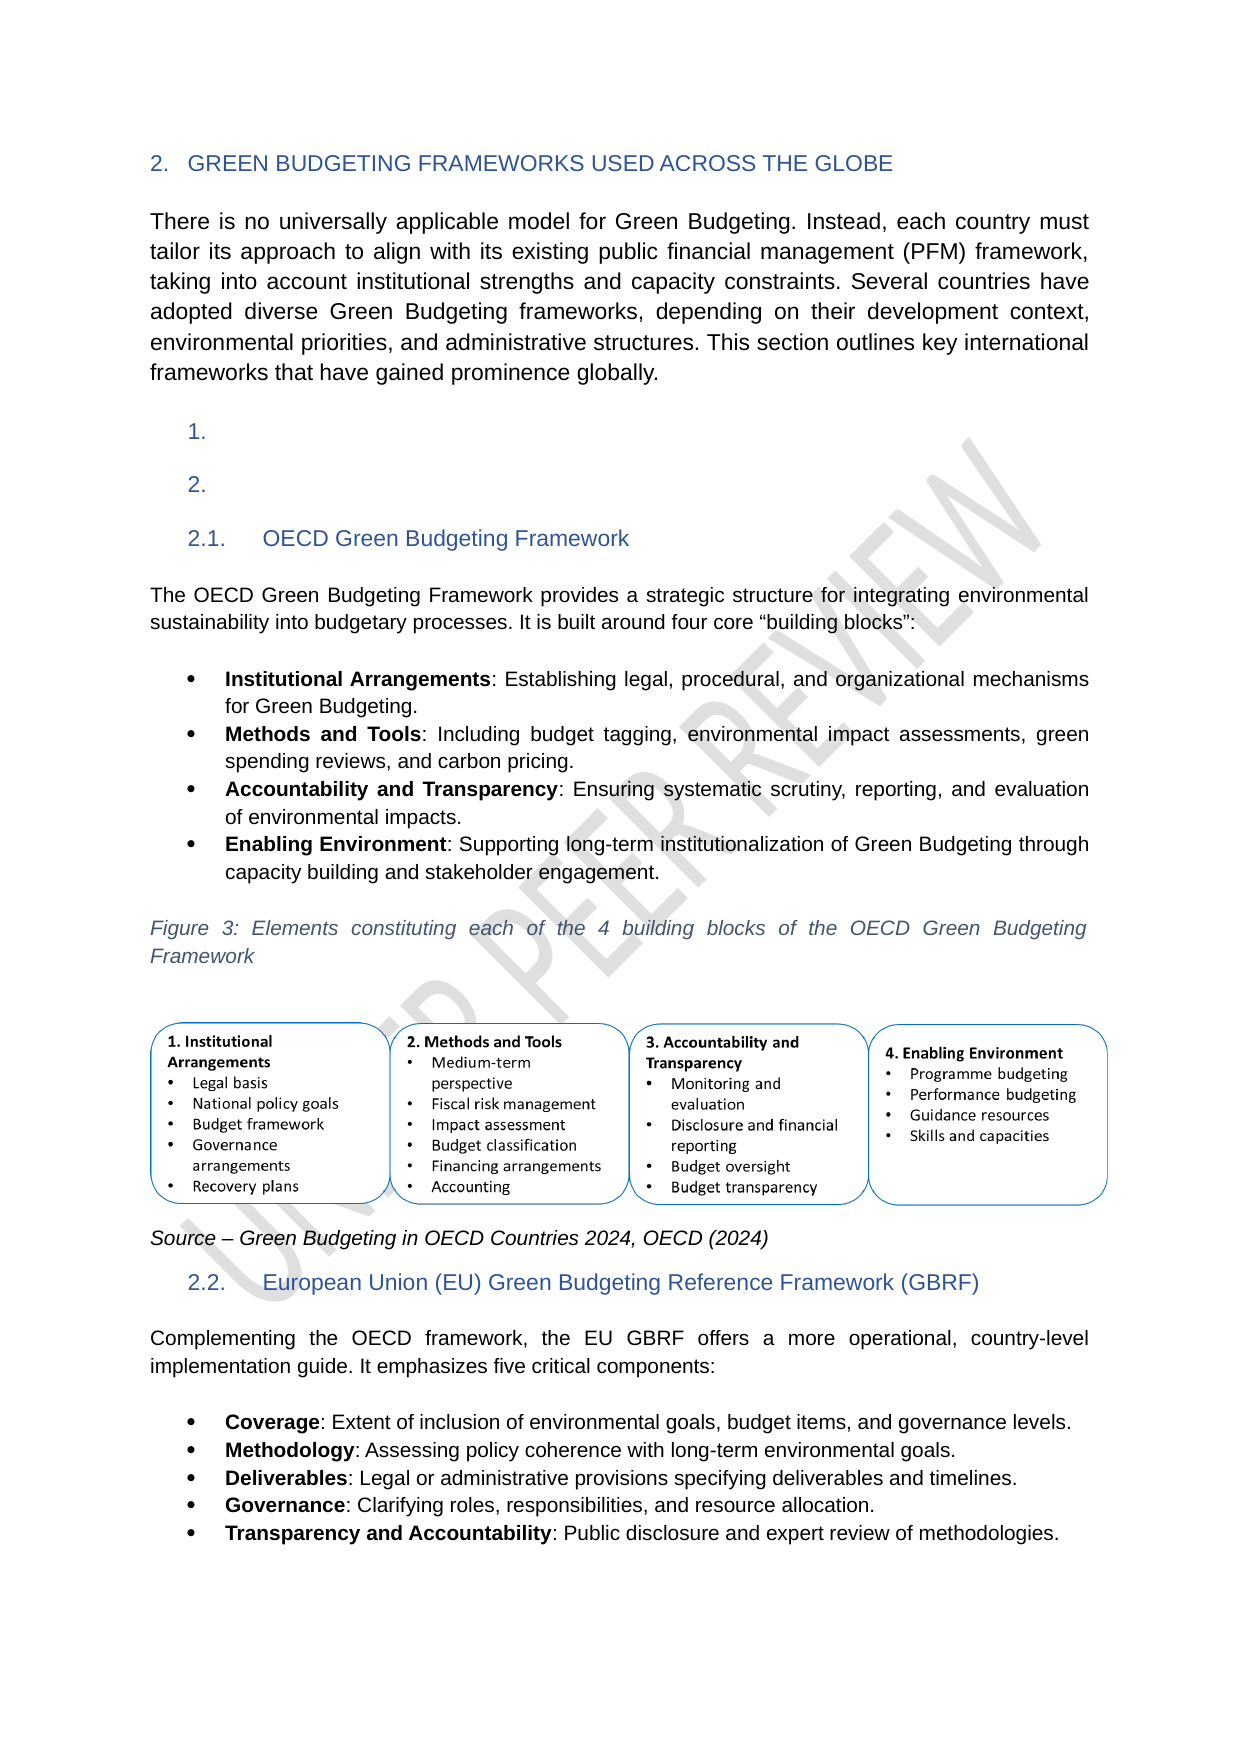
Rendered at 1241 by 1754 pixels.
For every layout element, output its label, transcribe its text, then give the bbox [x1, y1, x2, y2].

list Enabling Environment: Supporting long-term institutionalization of Green Budgeting through capacity building and stakeholder engagement. [187, 832, 1090, 883]
list Coverage: Extent of inclusion of environmental goals, budget items, and governance levels. [187, 1410, 1090, 1434]
list Governance: Clarifying roles, responsibilities, and resource allocation. [187, 1493, 1090, 1517]
list Institutional Arrangements: Establishing legal, procedural, and organizational mechanisms for Green Budgeting. [187, 667, 1090, 718]
text Complementing the OECD framework, the EU GBRF offers a more operational, country-level implementation guide. It emphasizes five critical components: [150, 1326, 1090, 1377]
list Deliverables: Legal or administrative provisions specifying deliverables and timelines. [187, 1465, 1090, 1489]
text Figure 3: Elements constituting each of the 4 building blocks of the OECD Green Budgeting Framework [150, 916, 1090, 968]
subtitle GREEN BUDGETING FRAMEWORKS USED ACROSS THE GLOBE [150, 150, 1090, 176]
subtitle European Union (EU) Green Budgeting Reference Framework (GBRF) [187, 1268, 1090, 1295]
text Source – Green Budgeting in OECD Countries 2024, OECD (2024) [150, 1226, 1090, 1250]
text There is no universally applicable model for Green Budgeting. Instead, each country must tailor its approach to align with its existing public financial management (PFM) framework, taking into account institutional strengths and capacity constraints. Several countries have adopted diverse Green Budgeting frameworks, depending on their development context, environmental priorities, and administrative structures. This section outlines key international frameworks that have gained prominence globally. [150, 208, 1090, 385]
list Methodology: Assessing policy coherence with long-term environmental goals. [187, 1438, 1090, 1462]
picture [150, 1022, 1108, 1207]
text The OECD Green Budgeting Framework provides a strategic structure for integrating environmental sustainability into budgetary processes. It is built around four core “building blocks”: [150, 582, 1090, 634]
subtitle OECD Green Budgeting Framework [187, 525, 1090, 551]
list Accountability and Transparency: Ensuring systematic scrutiny, reporting, and evaluation of environmental impacts. [187, 777, 1090, 828]
list Methods and Tools: Including budget tagging, environmental impact assessments, green spending reviews, and carbon pricing. [187, 722, 1090, 773]
list Transparency and Accountability: Public disclosure and expert review of methodologies. [187, 1521, 1090, 1545]
